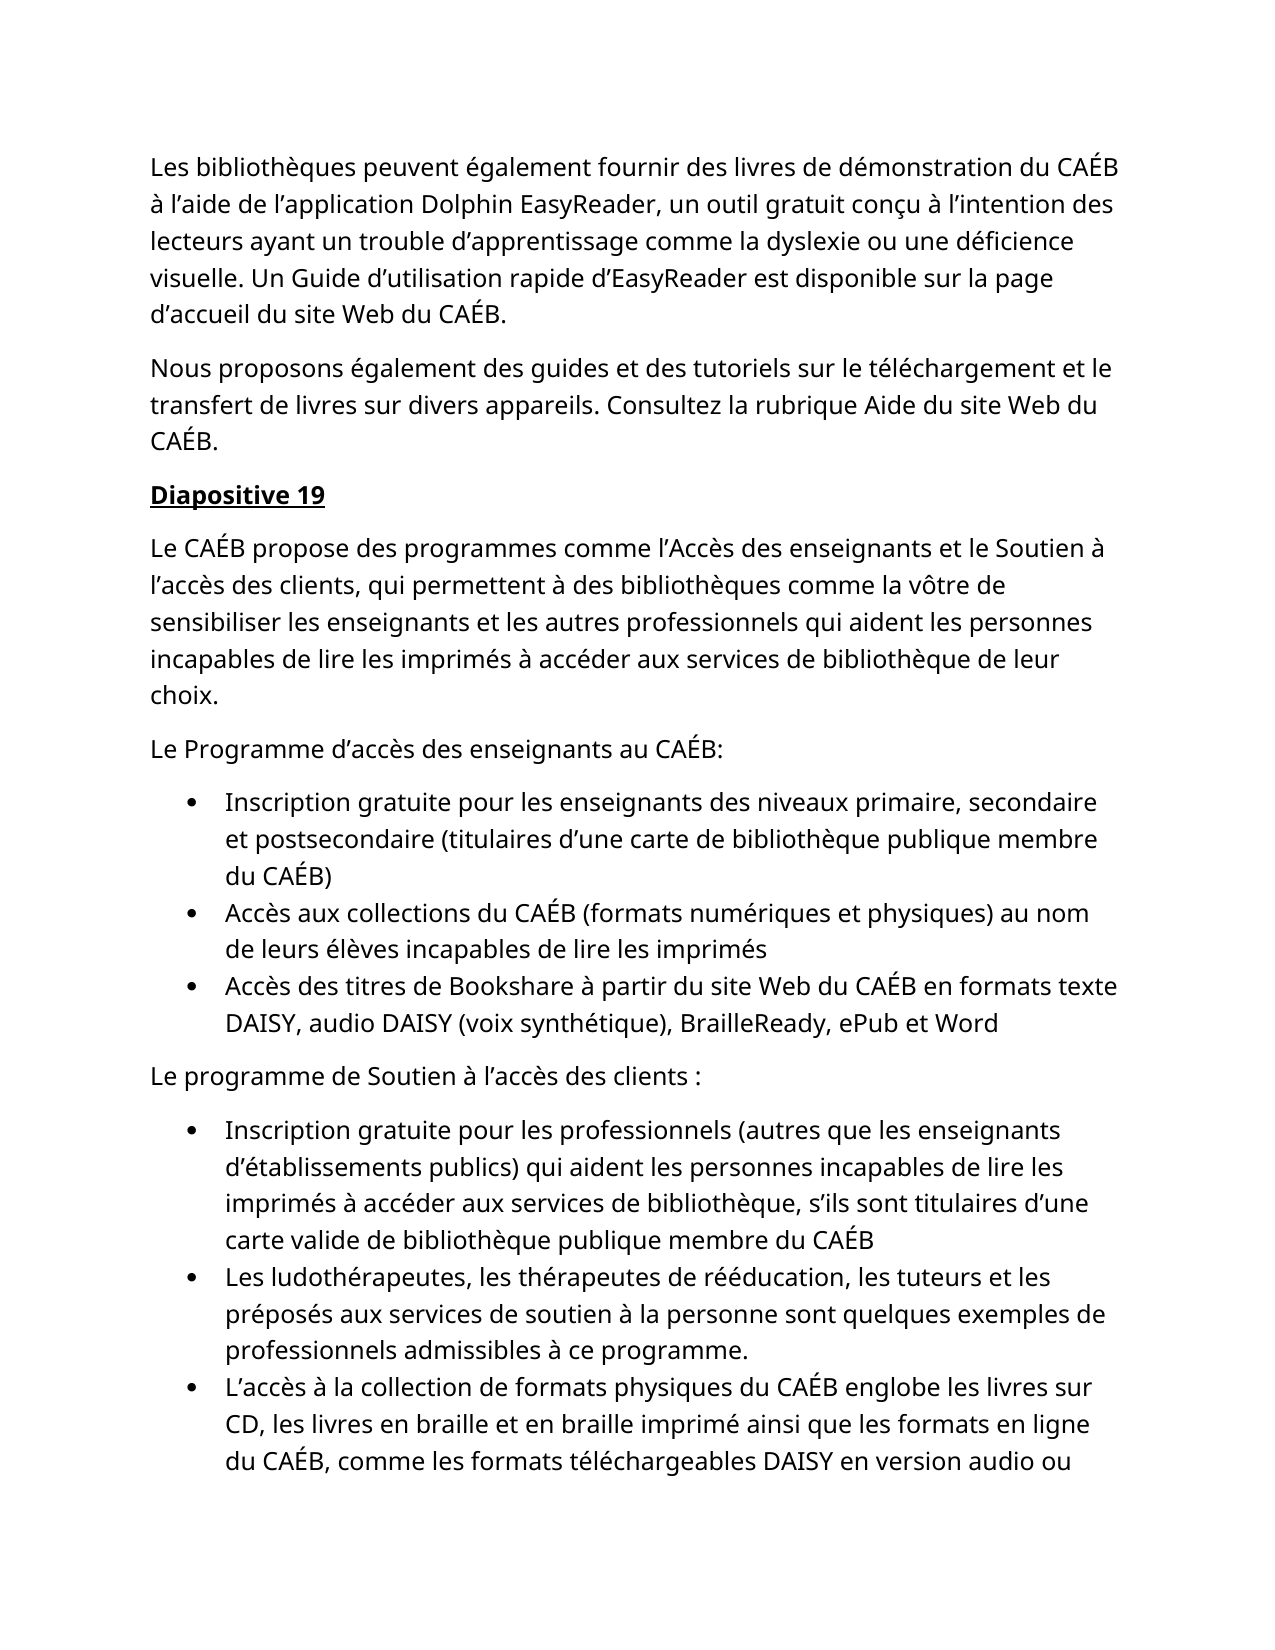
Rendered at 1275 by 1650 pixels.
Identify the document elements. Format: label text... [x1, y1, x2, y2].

text Le programme de Soutien à l’accès des clients : [150, 1059, 1125, 1093]
list Accès aux collections du CAÉB (formats numériques et physiques) au nom de leurs élèves incapables de lire les imprimés [187, 895, 1125, 966]
text Nous proposons également des guides et des tutoriels sur le téléchargement et le transfert de livres sur divers appareils. Consultez la rubrique Aide du site Web du CAÉB. [150, 351, 1125, 458]
list Inscription gratuite pour les enseignants des niveaux primaire, secondaire et postsecondaire (titulaires d’une carte de bibliothèque publique membre du CAÉB) [187, 785, 1125, 892]
text Le Programme d’accès des enseignants au CAÉB: [150, 731, 1125, 766]
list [187, 1370, 1125, 1477]
list Inscription gratuite pour les professionnels (autres que les enseignants d’établissements publics) qui aident les personnes incapables de lire les imprimés à accéder aux services de bibliothèque, s’ils sont titulaires d’une carte valide de bibliothèque publique membre du CAÉB [187, 1112, 1125, 1257]
text Le CAÉB propose des programmes comme l’Accès des enseignants et le Soutien à l’accès des clients, qui permettent à des bibliothèques comme la vôtre de sensibiliser les enseignants et les autres professionnels qui aident les personnes incapables de lire les imprimés à accéder aux services de bibliothèque de leur choix. [150, 531, 1125, 712]
text Diapositive 19 [150, 477, 1125, 512]
list Accès des titres de Bookshare à partir du site Web du CAÉB en formats texte DAISY, audio DAISY (voix synthétique), BrailleReady, ePub et Word [187, 969, 1125, 1039]
text Les bibliothèques peuvent également fournir des livres de démonstration du CAÉB à l’aide de l’application Dolphin EasyReader, un outil gratuit conçu à l’intention des lecteurs ayant un trouble d’apprentissage comme la dyslexie ou une déficience visuelle. Un Guide d’utilisation rapide d’EasyReader est disponible sur la page d’accueil du site Web du CAÉB. [150, 150, 1125, 331]
list Les ludothérapeutes, les thérapeutes de rééducation, les tuteurs et les préposés aux services de soutien à la personne sont quelques exemples de professionnels admissibles à ce programme. [187, 1259, 1125, 1367]
